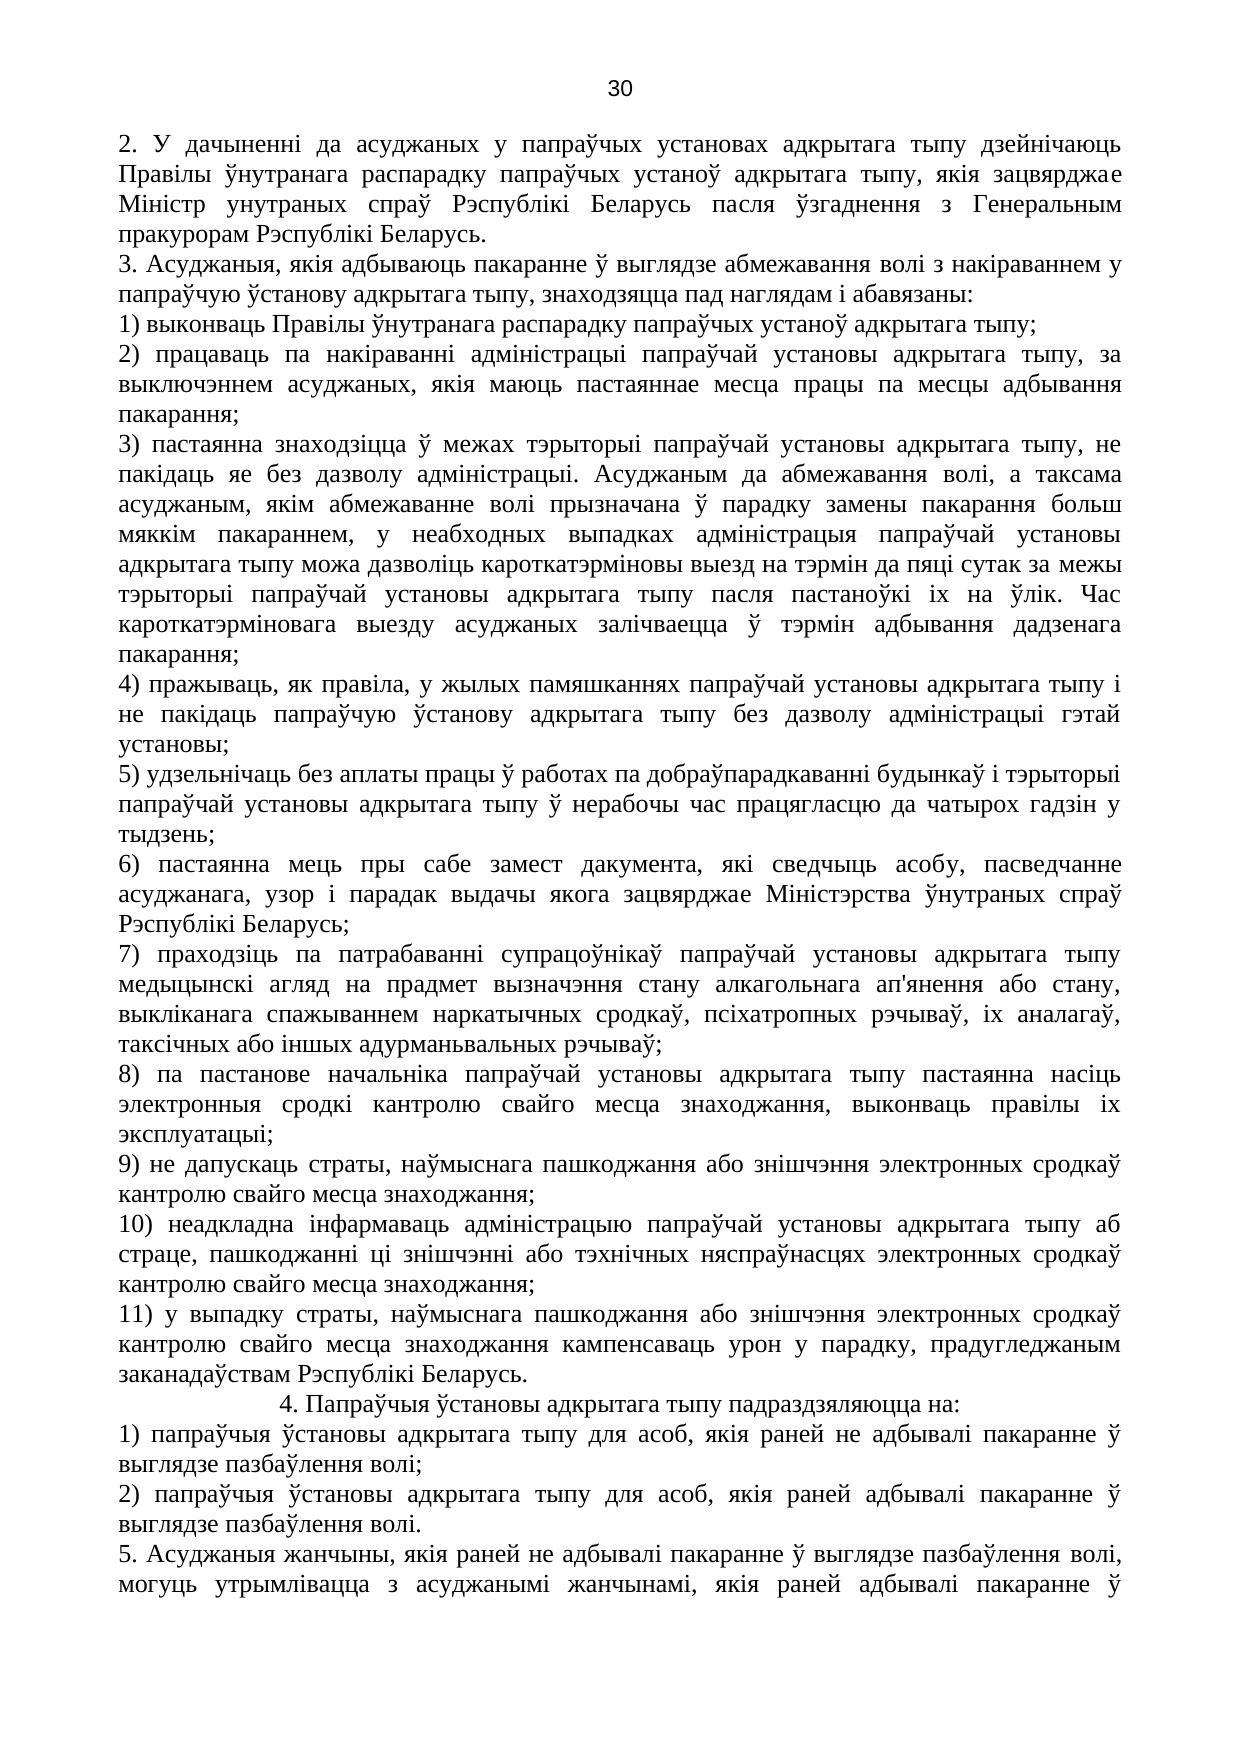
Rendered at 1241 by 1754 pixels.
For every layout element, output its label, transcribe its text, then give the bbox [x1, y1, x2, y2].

text 9) не дапускаць страты, наўмыснага пашкоджання або знішчэння электронных сродкаў кантролю свайго месца знаходжання; [118, 1148, 1122, 1208]
text 1) папраўчыя ўстановы адкрытага тыпу для асоб, якія раней не адбывалі пакаранне ў выглядзе пазбаўлення волі; [118, 1418, 1122, 1478]
text 6) пастаянна мець пры сабе замест дакумента, які сведчыць асобу, пасведчанне асуджанага, узор і парадак выдачы якога зацвярджае Міністэрства ўнутраных спраў Рэспублікі Беларусь; [118, 848, 1122, 938]
text 10) неадкладна інфармаваць адміністрацыю папраўчай установы адкрытага тыпу аб страце, пашкоджанні ці знішчэнні або тэхнічных няспраўнасцях электронных сродкаў кантролю свайго месца знаходжання; [118, 1208, 1122, 1298]
text 5) удзельнічаць без аплаты працы ў работах па добраўпарадкаванні будынкаў і тэрыторыі папраўчай установы адкрытага тыпу ў нерабочы час працягласцю да чатырох гадзін у тыдзень; [118, 758, 1122, 848]
text 8) па пастанове начальніка папраўчай установы адкрытага тыпу пастаянна насіць электронныя сродкі кантролю свайго месца знаходжання, выконваць правілы іх эксплуатацыі; [118, 1058, 1122, 1148]
text 2) папраўчыя ўстановы адкрытага тыпу для асоб, якія раней адбывалі пакаранне ў выглядзе пазбаўлення волі. [118, 1478, 1122, 1538]
text 4) пражываць, як правіла, у жылых памяшканнях папраўчай установы адкрытага тыпу і не пакідаць папраўчую ўстанову адкрытага тыпу без дазволу адміністрацыі гэтай установы; [118, 668, 1122, 758]
text 3. Асуджаныя, якія адбываюць пакаранне ў выглядзе абмежавання волі з накіраваннем у папраўчую ўстанову адкрытага тыпу, знаходзяцца пад наглядам і абавязаны: [118, 248, 1122, 308]
text 4. Папраўчыя ўстановы адкрытага тыпу падраздзяляюцца на: [118, 1388, 1122, 1418]
text 3) пастаянна знаходзіцца ў межах тэрыторыі папраўчай установы адкрытага тыпу, не пакідаць яе без дазволу адміністрацыі. Асуджаным да абмежавання волі, а таксама асуджаным, якім абмежаванне волі прызначана ў парадку замены пакарання больш мяккім пакараннем, у неабходных выпадках адміністрацыя папраўчай установы адкрытага тыпу можа дазволіць кароткатэрміновы выезд на тэрмін да пяці сутак за межы тэрыторыі папраўчай установы адкрытага тыпу пасля пастаноўкі іх на ўлік. Час кароткатэрміновага выезду асуджаных залічваецца ў тэрмін адбывання дадзенага пакарання; [118, 428, 1122, 668]
text 1) выконваць Правілы ўнутранага распарадку папраўчых устаноў адкрытага тыпу; [118, 308, 1122, 338]
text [118, 1538, 1122, 1598]
text 2) працаваць па накіраванні адміністрацыі папраўчай установы адкрытага тыпу, за выключэннем асуджаных, якія маюць пастаяннае месца працы па месцы адбывання пакарання; [118, 338, 1122, 428]
text 7) праходзіць па патрабаванні супрацоўнікаў папраўчай установы адкрытага тыпу медыцынскі агляд на прадмет вызначэння стану алкагольнага ап'янення або стану, выкліканага спажываннем наркатычных сродкаў, псіхатропных рэчываў, іх аналагаў, таксічных або іншых адурманьвальных рэчываў; [118, 938, 1122, 1058]
text 2. У дачыненні да асуджаных у папраўчых установах адкрытага тыпу дзейнічаюць Правілы ўнутранага распарадку папраўчых устаноў адкрытага тыпу, якія зацвярджае Міністр унутраных спраў Рэспублікі Беларусь пасля ўзгаднення з Генеральным пракурорам Рэспублікі Беларусь. [118, 128, 1122, 248]
text 11) у выпадку страты, наўмыснага пашкоджання або знішчэння электронных сродкаў кантролю свайго месца знаходжання кампенсаваць урон у парадку, прадугледжаным заканадаўствам Рэспублікі Беларусь. [118, 1298, 1122, 1388]
